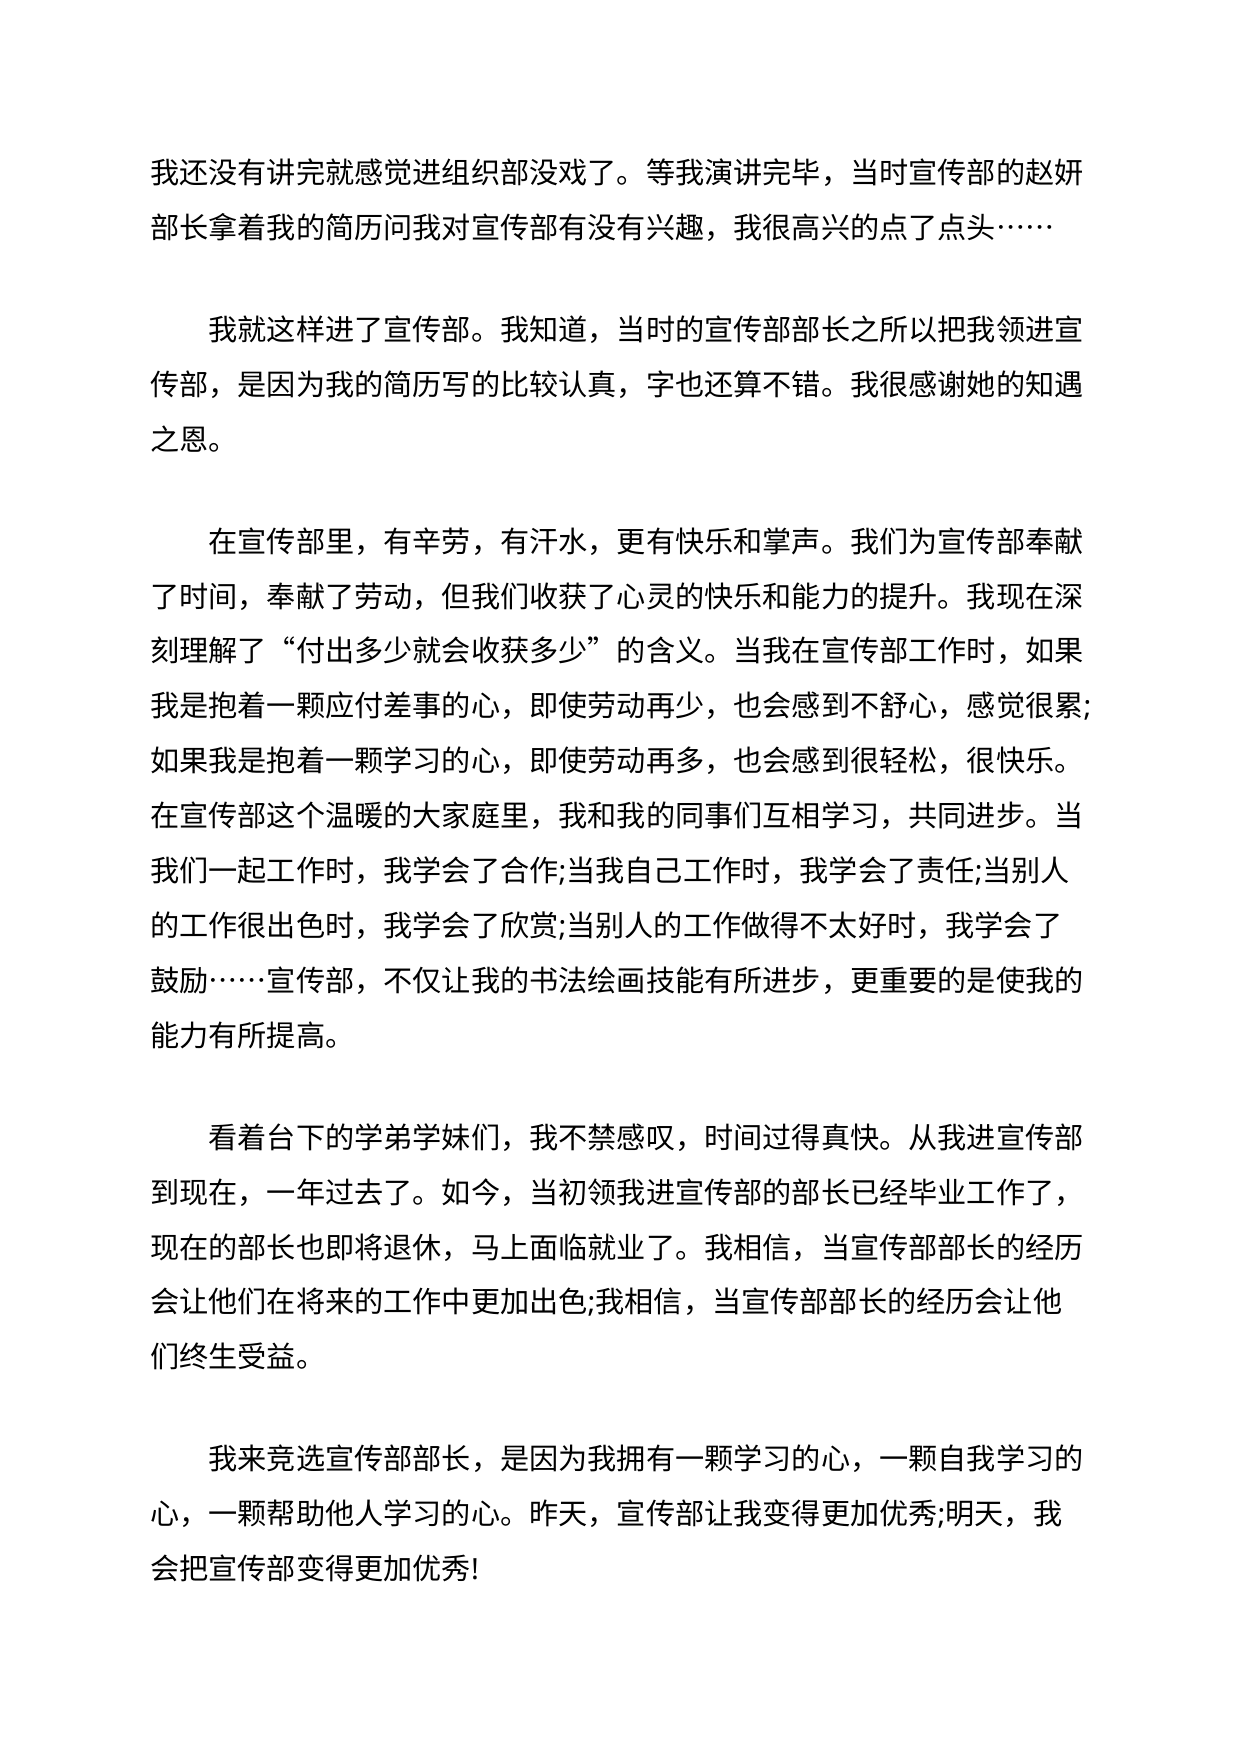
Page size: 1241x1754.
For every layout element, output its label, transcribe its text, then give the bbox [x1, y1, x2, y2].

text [150, 150, 1090, 247]
text 在宣传部里，有辛劳，有汗水，更有快乐和掌声。我们为宣传部奉献了时间，奉献了劳动，但我们收获了心灵的快乐和能力的提升。我现在深刻理解了“付出多少就会收获多少”的含义。当我在宣传部工作时，如果我是抱着一颗应付差事的心，即使劳动再少，也会感到不舒心，感觉很累;如果我是抱着一颗学习的心，即使劳动再多，也会感到很轻松，很快乐。在宣传部这个温暖的大家庭里，我和我的同事们互相学习，共同进步。当我们一起工作时，我学会了合作;当我自己工作时，我学会了责任;当别人的工作很出色时，我学会了欣赏;当别人的工作做得不太好时，我学会了鼓励……宣传部，不仅让我的书法绘画技能有所进步，更重要的是使我的能力有所提高。 [150, 518, 1090, 1055]
text 我来竞选宣传部部长，是因为我拥有一颗学习的心，一颗自我学习的心，一颗帮助他人学习的心。昨天，宣传部让我变得更加优秀;明天，我会把宣传部变得更加优秀! [150, 1436, 1090, 1588]
text 我就这样进了宣传部。我知道，当时的宣传部部长之所以把我领进宣传部，是因为我的简历写的比较认真，字也还算不错。我很感谢她的知遇之恩。 [150, 307, 1090, 459]
text 看着台下的学弟学妹们，我不禁感叹，时间过得真快。从我进宣传部到现在，一年过去了。如今，当初领我进宣传部的部长已经毕业工作了，现在的部长也即将退休，马上面临就业了。我相信，当宣传部部长的经历会让他们在将来的工作中更加出色;我相信，当宣传部部长的经历会让他们终生受益。 [150, 1114, 1090, 1376]
